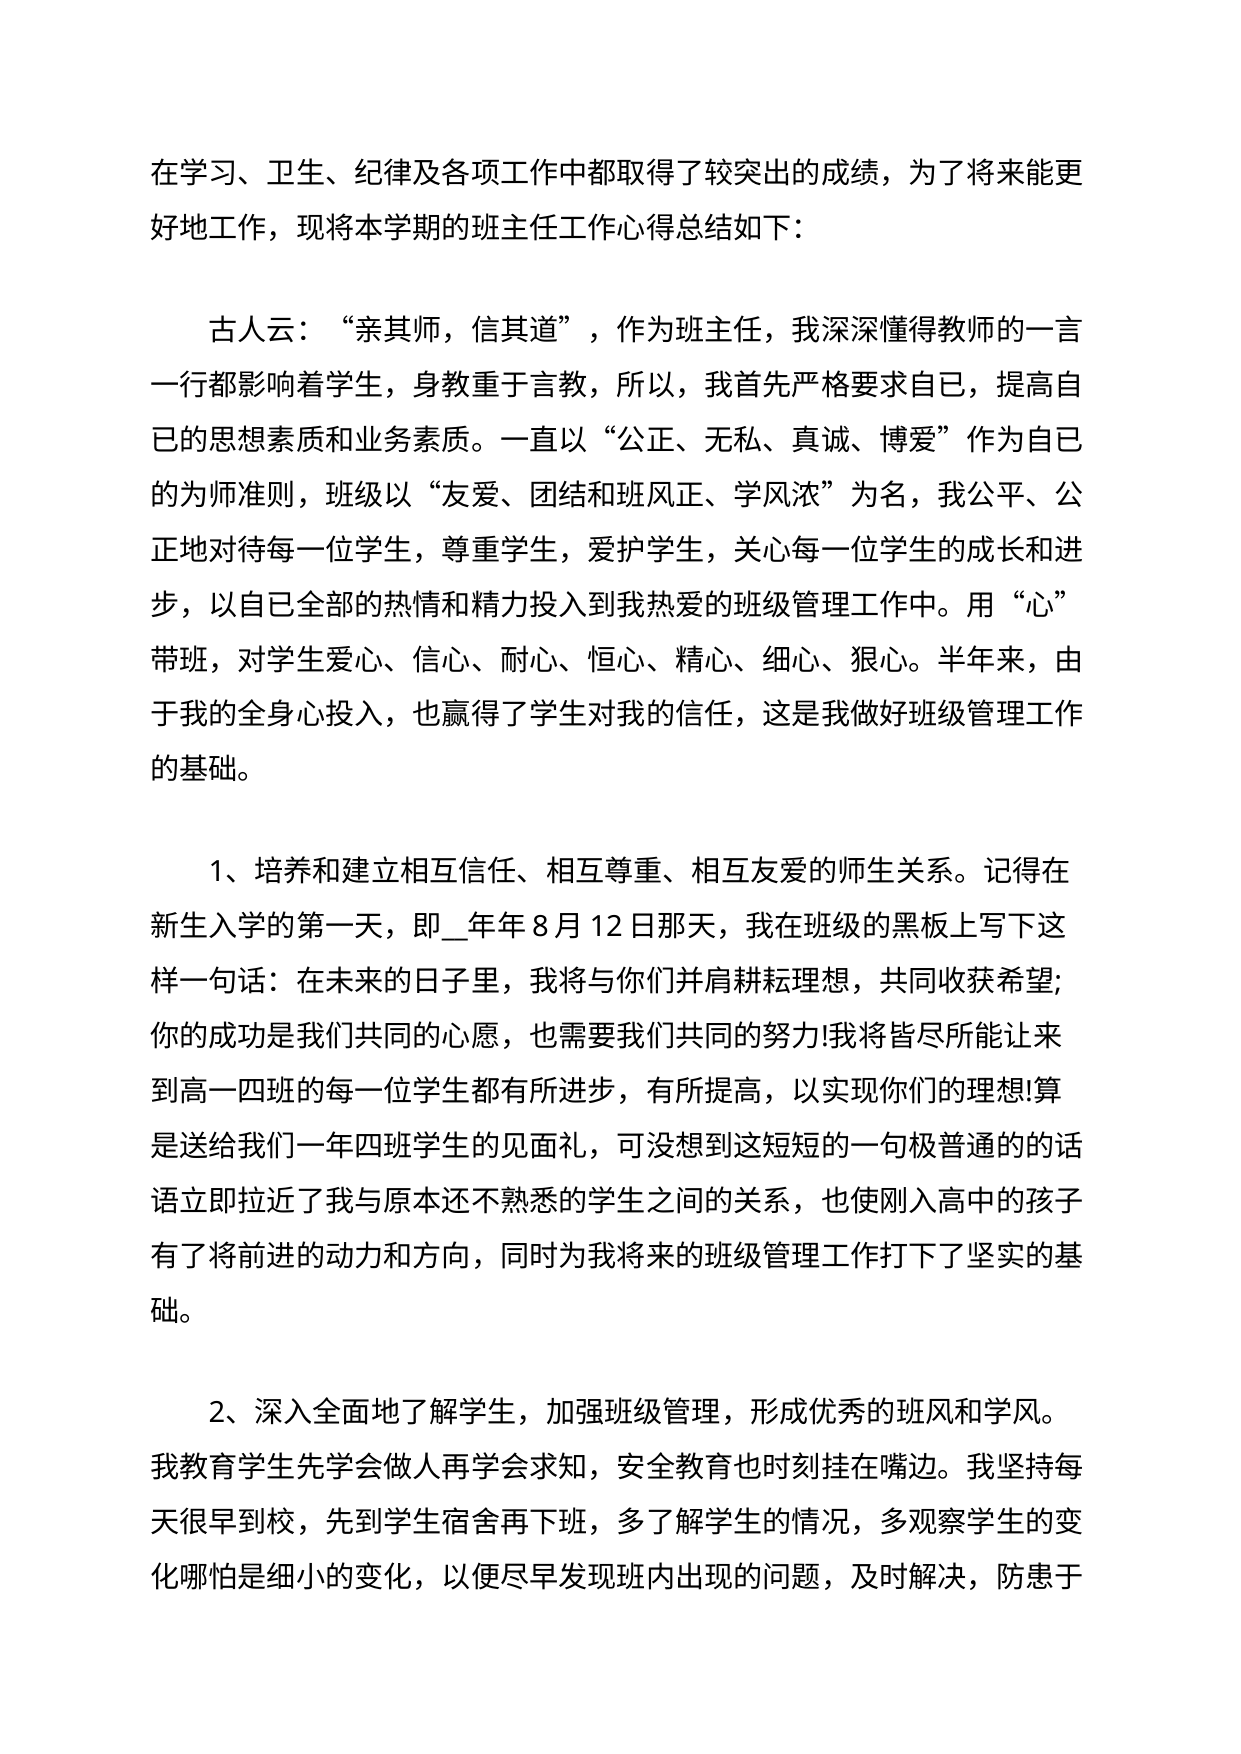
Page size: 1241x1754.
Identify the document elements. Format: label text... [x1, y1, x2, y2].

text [150, 150, 1090, 247]
text 1、培养和建立相互信任、相互尊重、相互友爱的师生关系。记得在新生入学的第一天，即__年年8月12日那天，我在班级的黑板上写下这样一句话：在未来的日子里，我将与你们并肩耕耘理想，共同收获希望;你的成功是我们共同的心愿，也需要我们共同的努力!我将皆尽所能让来到高一四班的每一位学生都有所进步，有所提高，以实现你们的理想!算是送给我们一年四班学生的见面礼，可没想到这短短的一句极普通的的话语立即拉近了我与原本还不熟悉的学生之间的关系，也使刚入高中的孩子有了将前进的动力和方向，同时为我将来的班级管理工作打下了坚实的基础。 [150, 848, 1090, 1329]
text 古人云：“亲其师，信其道”，作为班主任，我深深懂得教师的一言一行都影响着学生，身教重于言教，所以，我首先严格要求自已，提高自已的思想素质和业务素质。一直以“公正、无私、真诚、博爱”作为自已的为师准则，班级以“友爱、团结和班风正、学风浓”为名，我公平、公正地对待每一位学生，尊重学生，爱护学生，关心每一位学生的成长和进步，以自已全部的热情和精力投入到我热爱的班级管理工作中。用“心”带班，对学生爱心、信心、耐心、恒心、精心、细心、狠心。半年来，由于我的全身心投入，也赢得了学生对我的信任，这是我做好班级管理工作的基础。 [150, 307, 1090, 788]
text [150, 1389, 1090, 1596]
